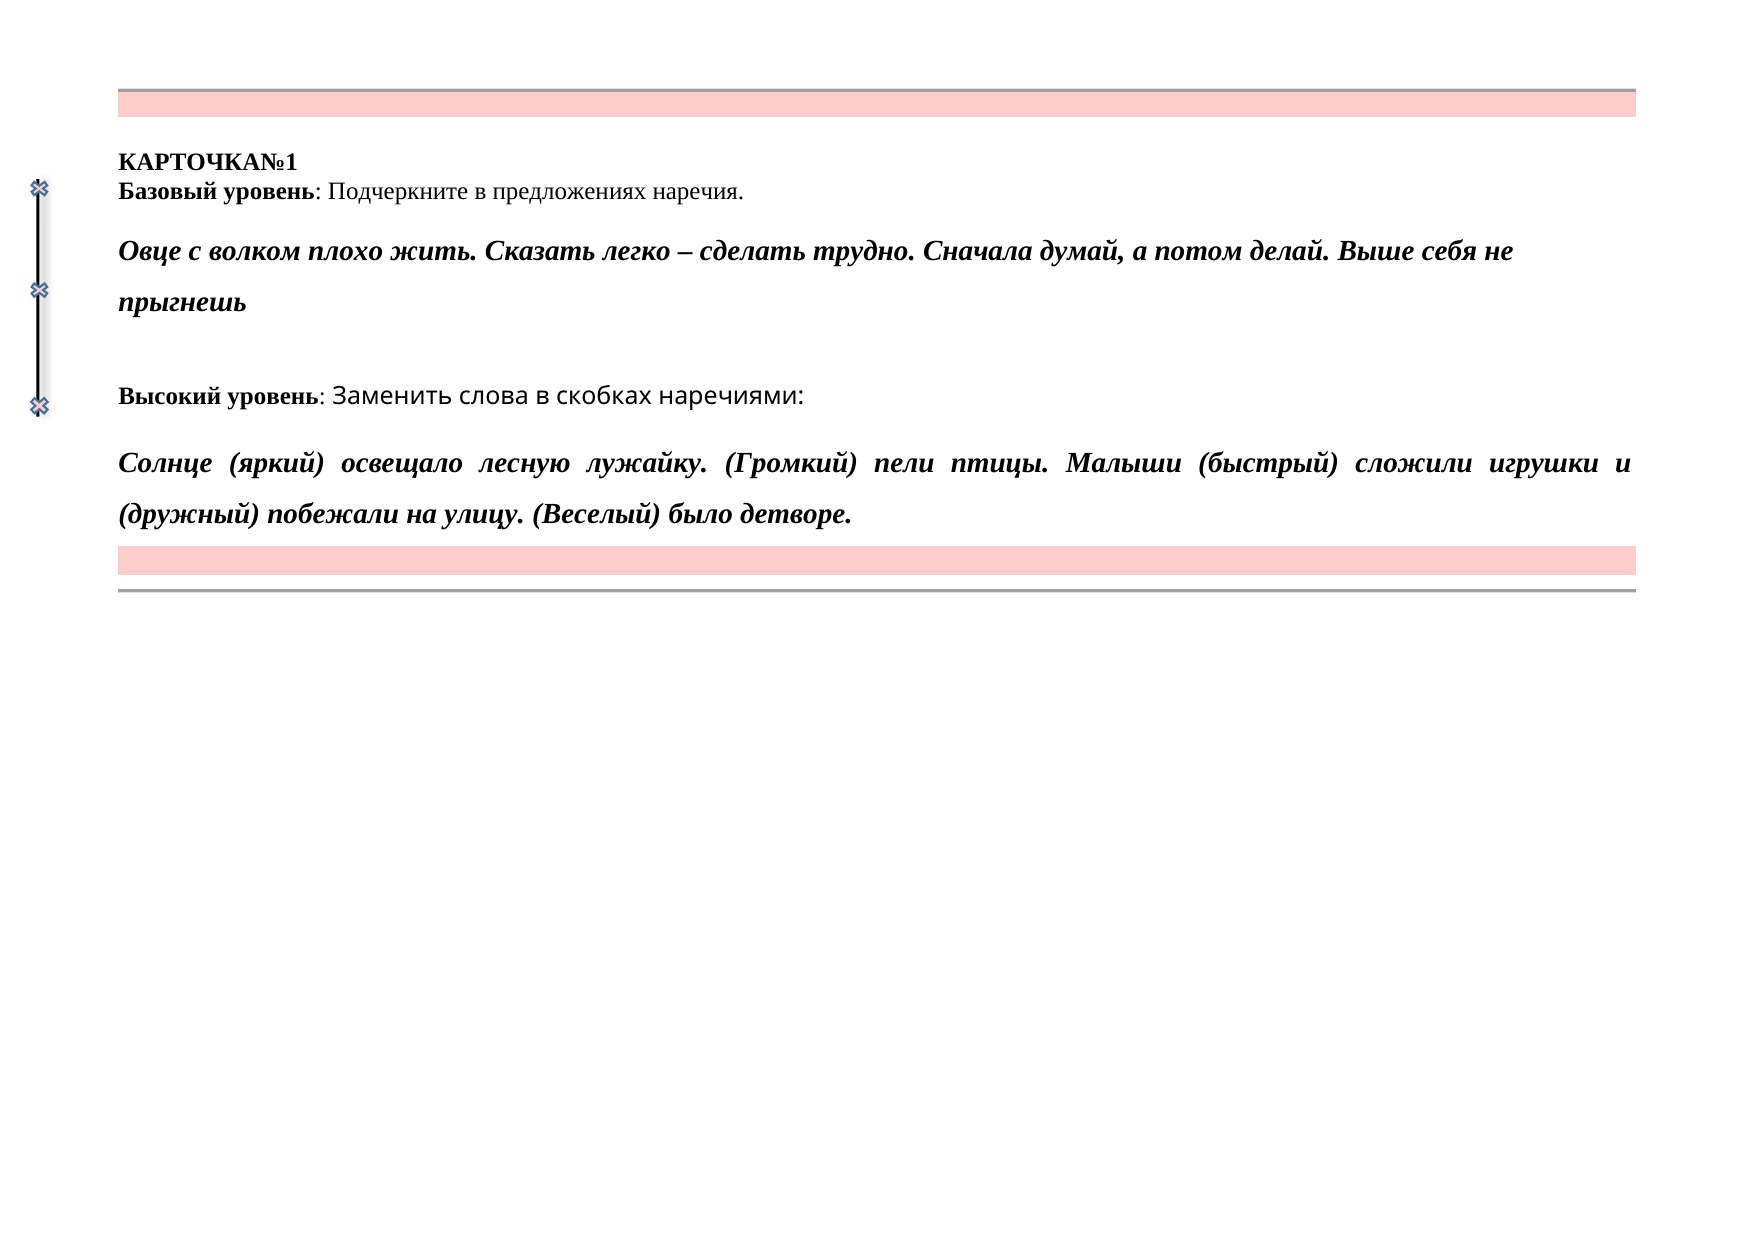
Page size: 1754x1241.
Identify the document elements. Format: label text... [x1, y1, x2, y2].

text Базовый уровень: Подчеркните в предложениях наречия. [118, 176, 1636, 205]
text Овце с волком плохо жить. Сказать легко – сделать трудно. Сначала думай, а потом делай. Выше себя не прыгнешь [118, 233, 1636, 317]
text Солнце (яркий) освещало лесную лужайку. (Громкий) пели птицы. Малыши (быстрый) сложили игрушки и (дружный) побежали на улицу. (Веселый) было детворе. [118, 445, 1636, 529]
text Высокий уровень: Заменить слова в скобках наречиями: [118, 377, 1636, 411]
text КАРТОЧКА№1 [118, 147, 1636, 176]
